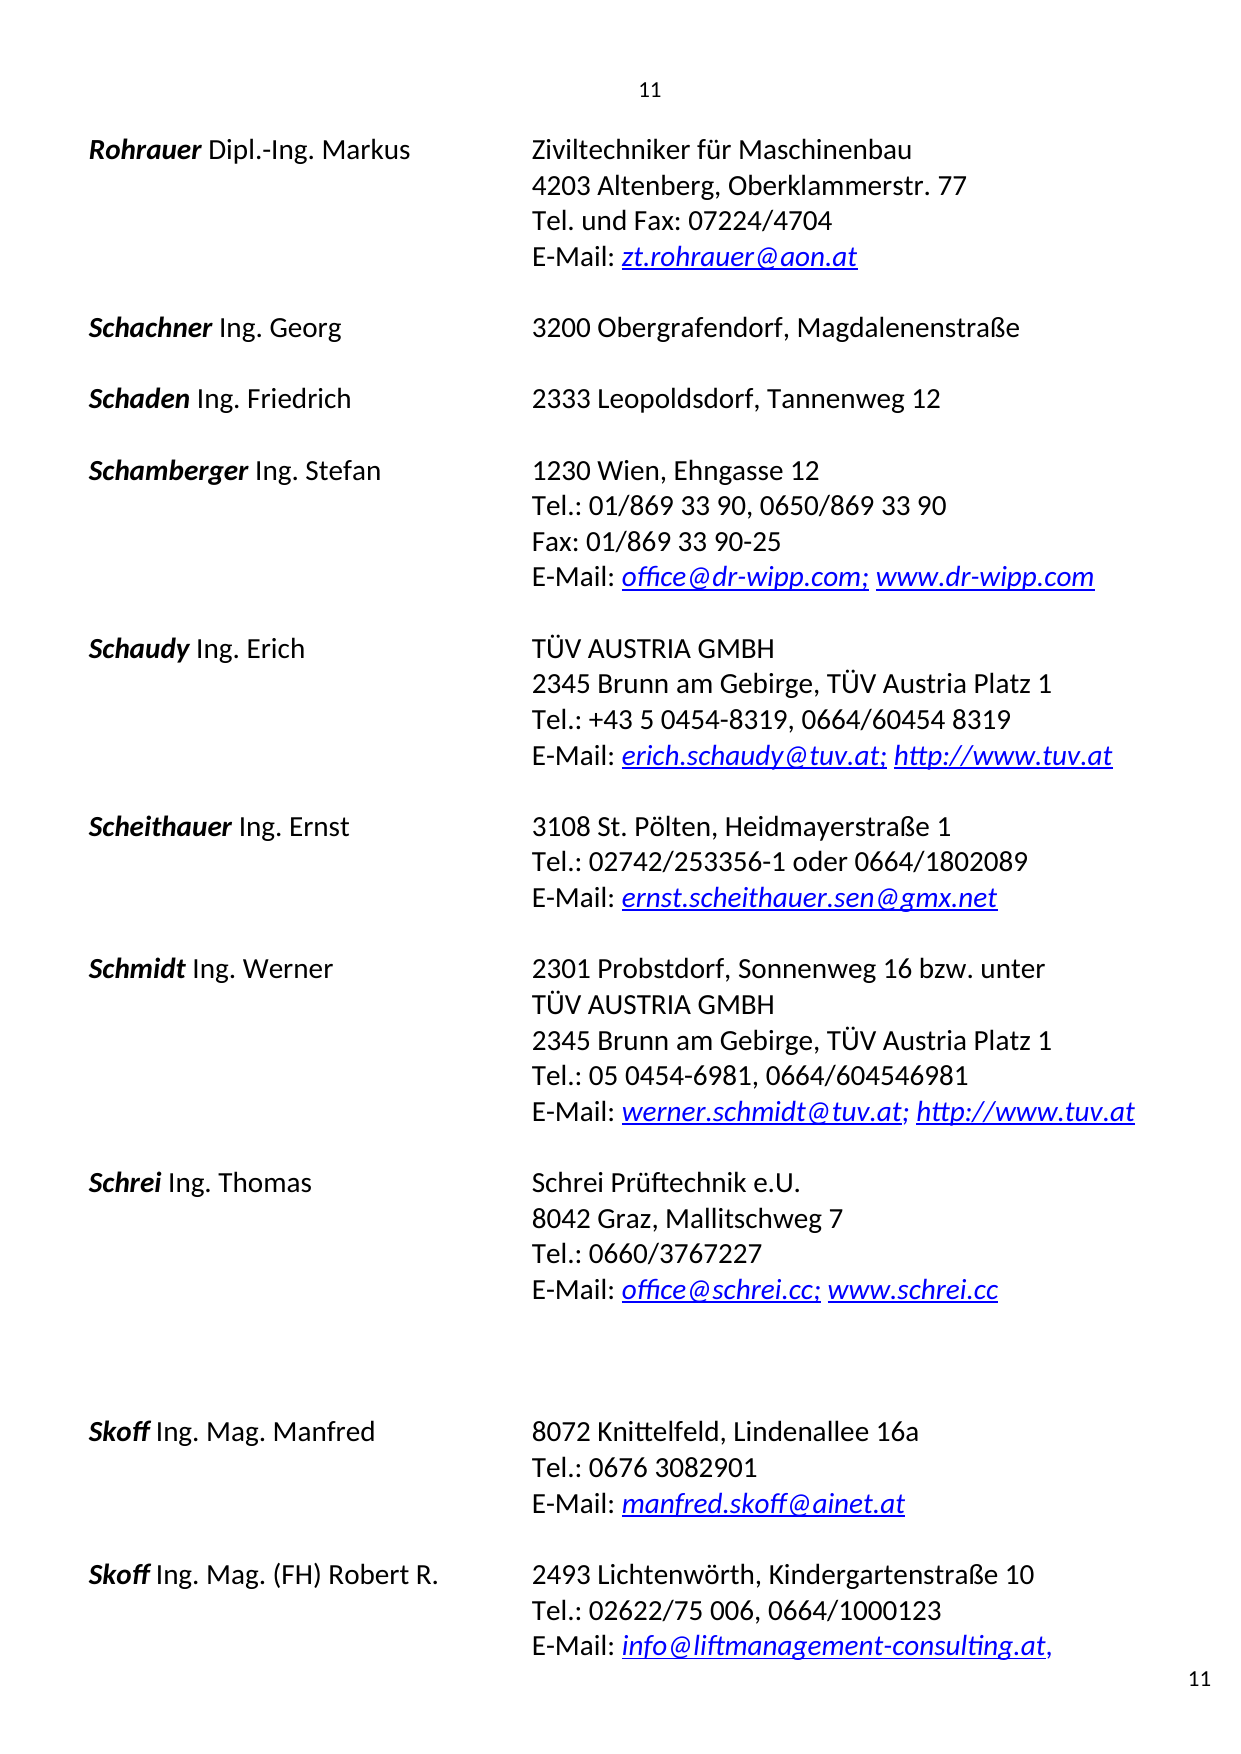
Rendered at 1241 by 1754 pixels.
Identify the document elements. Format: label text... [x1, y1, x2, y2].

title E-Mail: office@dr-wipp.com; www.dr-wipp.com [89, 558, 1211, 594]
title E-Mail: manfred.skoff@ainet.at [532, 1485, 615, 1520]
text E-Mail: werner.schmidt@tuv.at; http://www.tuv.at [89, 1093, 1211, 1128]
title Schaden Ing. Friedrich 2333 Leopoldsdorf, Tannenweg 12 [89, 380, 1211, 416]
title Tel.: 02742/253356-1 oder 0664/1802089 [89, 843, 1211, 879]
title Tel.: 0660/3767227 [89, 1235, 1211, 1271]
title Schmidt Ing. Werner 2301 Probstdorf, Sonnenweg 16 bzw. unter [89, 950, 1211, 986]
title E-Mail: info@liftmanagement-consulting.at, [532, 1627, 1211, 1663]
title E-Mail: zt.rohrauer@aon.at [458, 238, 1211, 273]
title Tel.: 02622/75 006, 0664/1000123 [89, 1592, 1211, 1627]
title Schamberger Ing. Stefan 1230 Wien, Ehngasse 12 [89, 452, 1211, 487]
title E-Mail: erich.schaudy@tuv.at; http://www.tuv.at [89, 737, 1211, 772]
title Fax: 01/869 33 90-25 [89, 523, 1211, 558]
title Schrei Ing. Thomas Schrei Prüftechnik e.U. [89, 1164, 1211, 1200]
title TÜV AUSTRIA GMBH 2345 Brunn am Gebirge, TÜV Austria Platz 1 [89, 986, 1211, 1057]
title Rohrauer Dipl.-Ing. Markus Ziviltechniker für Maschinenbau [89, 131, 1211, 167]
title Tel. und Fax: 07224/4704 [458, 202, 1211, 238]
title Scheithauer Ing. Ernst 3108 St. Pölten, Heidmayerstraße 1 [89, 808, 1211, 843]
title E-Mail: ernst.scheithauer.sen@gmx.net [89, 879, 1211, 915]
title E-Mail: manfred.skoff@ainet.at [622, 1485, 1211, 1520]
title Tel.: 0676 3082901 [89, 1449, 1211, 1485]
title 8042 Graz, Mallitschweg 7 [89, 1200, 1211, 1235]
title 4203 Altenberg, Oberklammerstr. 77 [89, 167, 1211, 202]
title 2345 Brunn am Gebirge, TÜV Austria Platz 1 [89, 665, 1211, 701]
title Tel.: 01/869 33 90, 0650/869 33 90 [89, 487, 1211, 523]
title E-Mail: office@schrei.cc; www.schrei.cc [89, 1271, 1211, 1307]
title Skoff Ing. Mag. Manfred 8072 Knittelfeld, Lindenallee 16a [89, 1413, 1211, 1449]
title Skoff Ing. Mag. (FH) Robert R. 2493 Lichtenwörth, Kindergartenstraße 10 [89, 1556, 1211, 1592]
title Schachner Ing. Georg 3200 Obergrafendorf, Magdalenenstraße [89, 309, 1211, 345]
title Tel.: 05 0454-6981, 0664/604546981 [89, 1057, 1211, 1093]
title Tel.: +43 5 0454-8319, 0664/60454 8319 [89, 701, 1211, 737]
title Schaudy Ing. Erich TÜV AUSTRIA GMBH [89, 630, 1211, 665]
